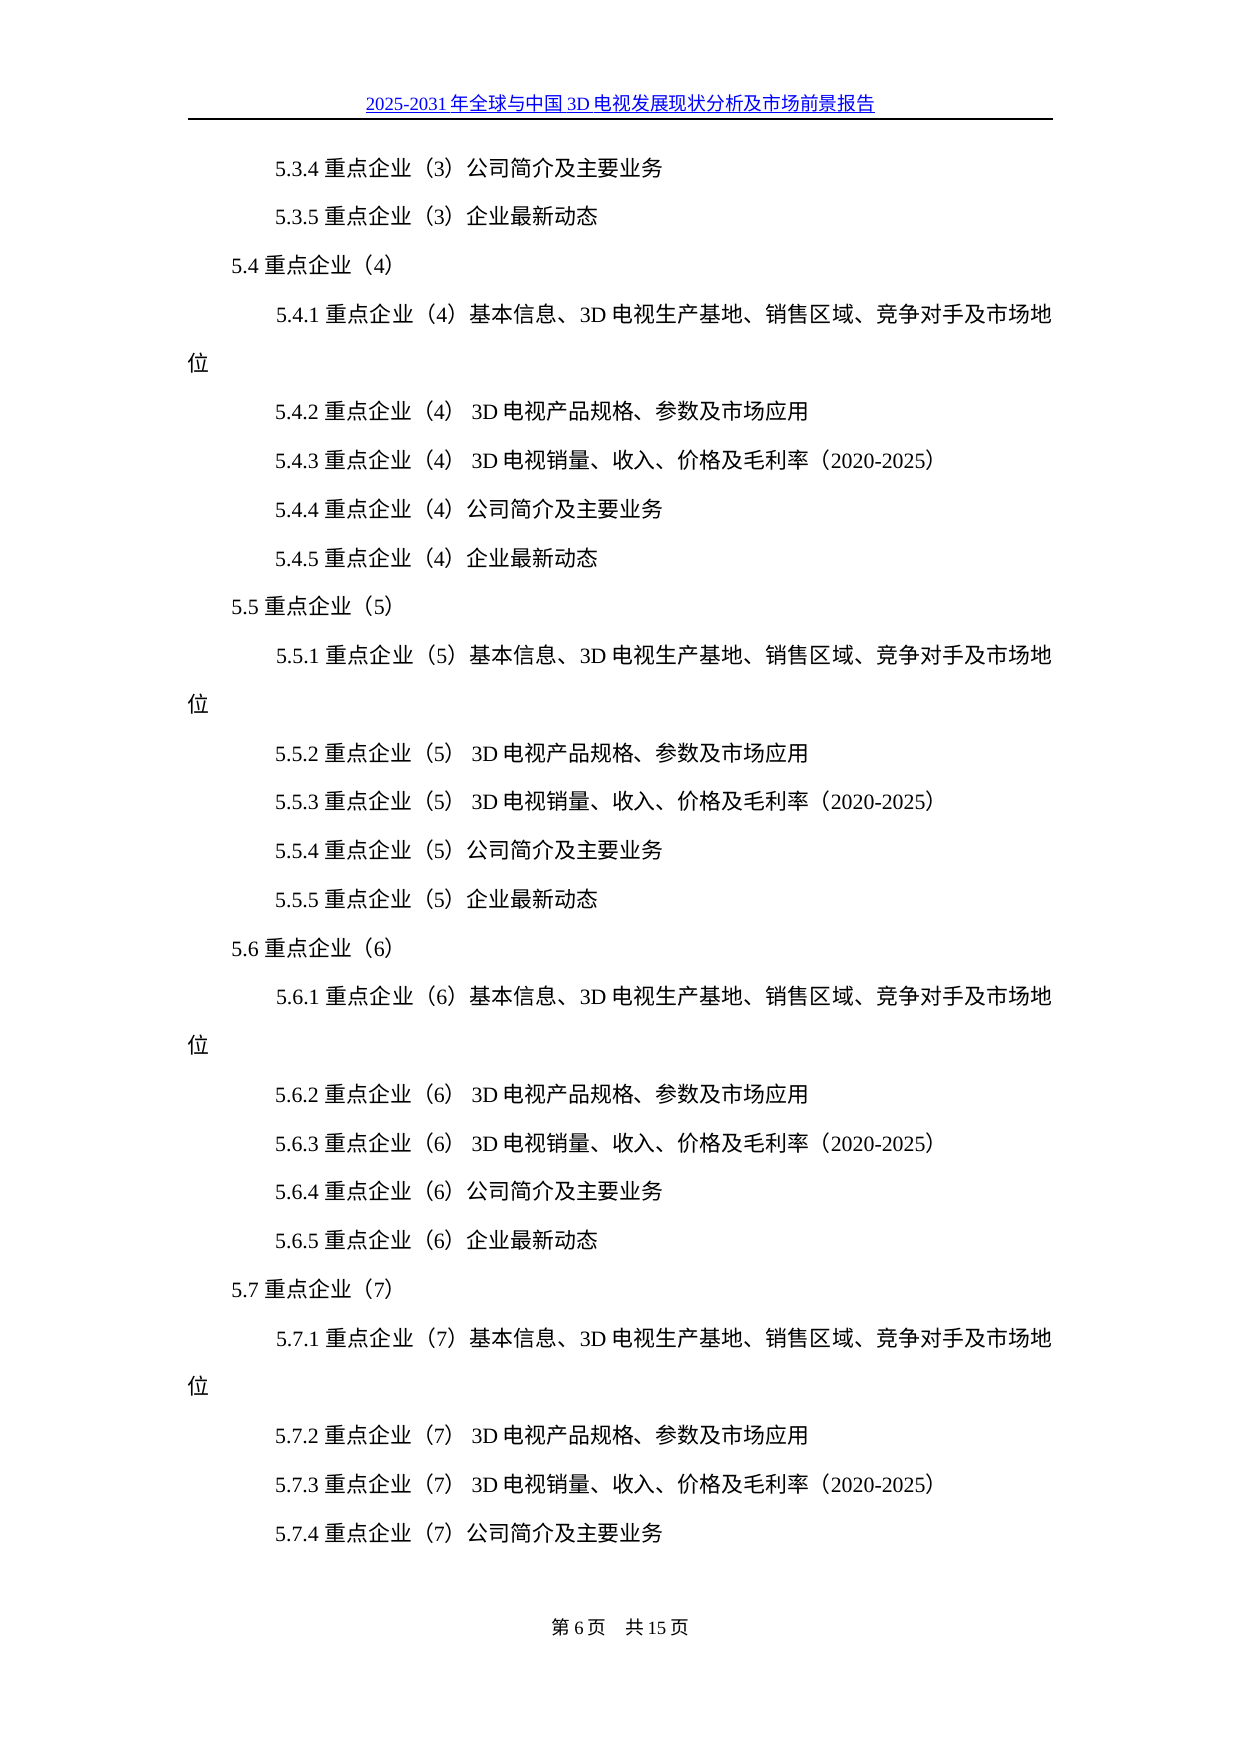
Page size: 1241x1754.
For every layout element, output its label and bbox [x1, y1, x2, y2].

text [187, 150, 1053, 1548]
